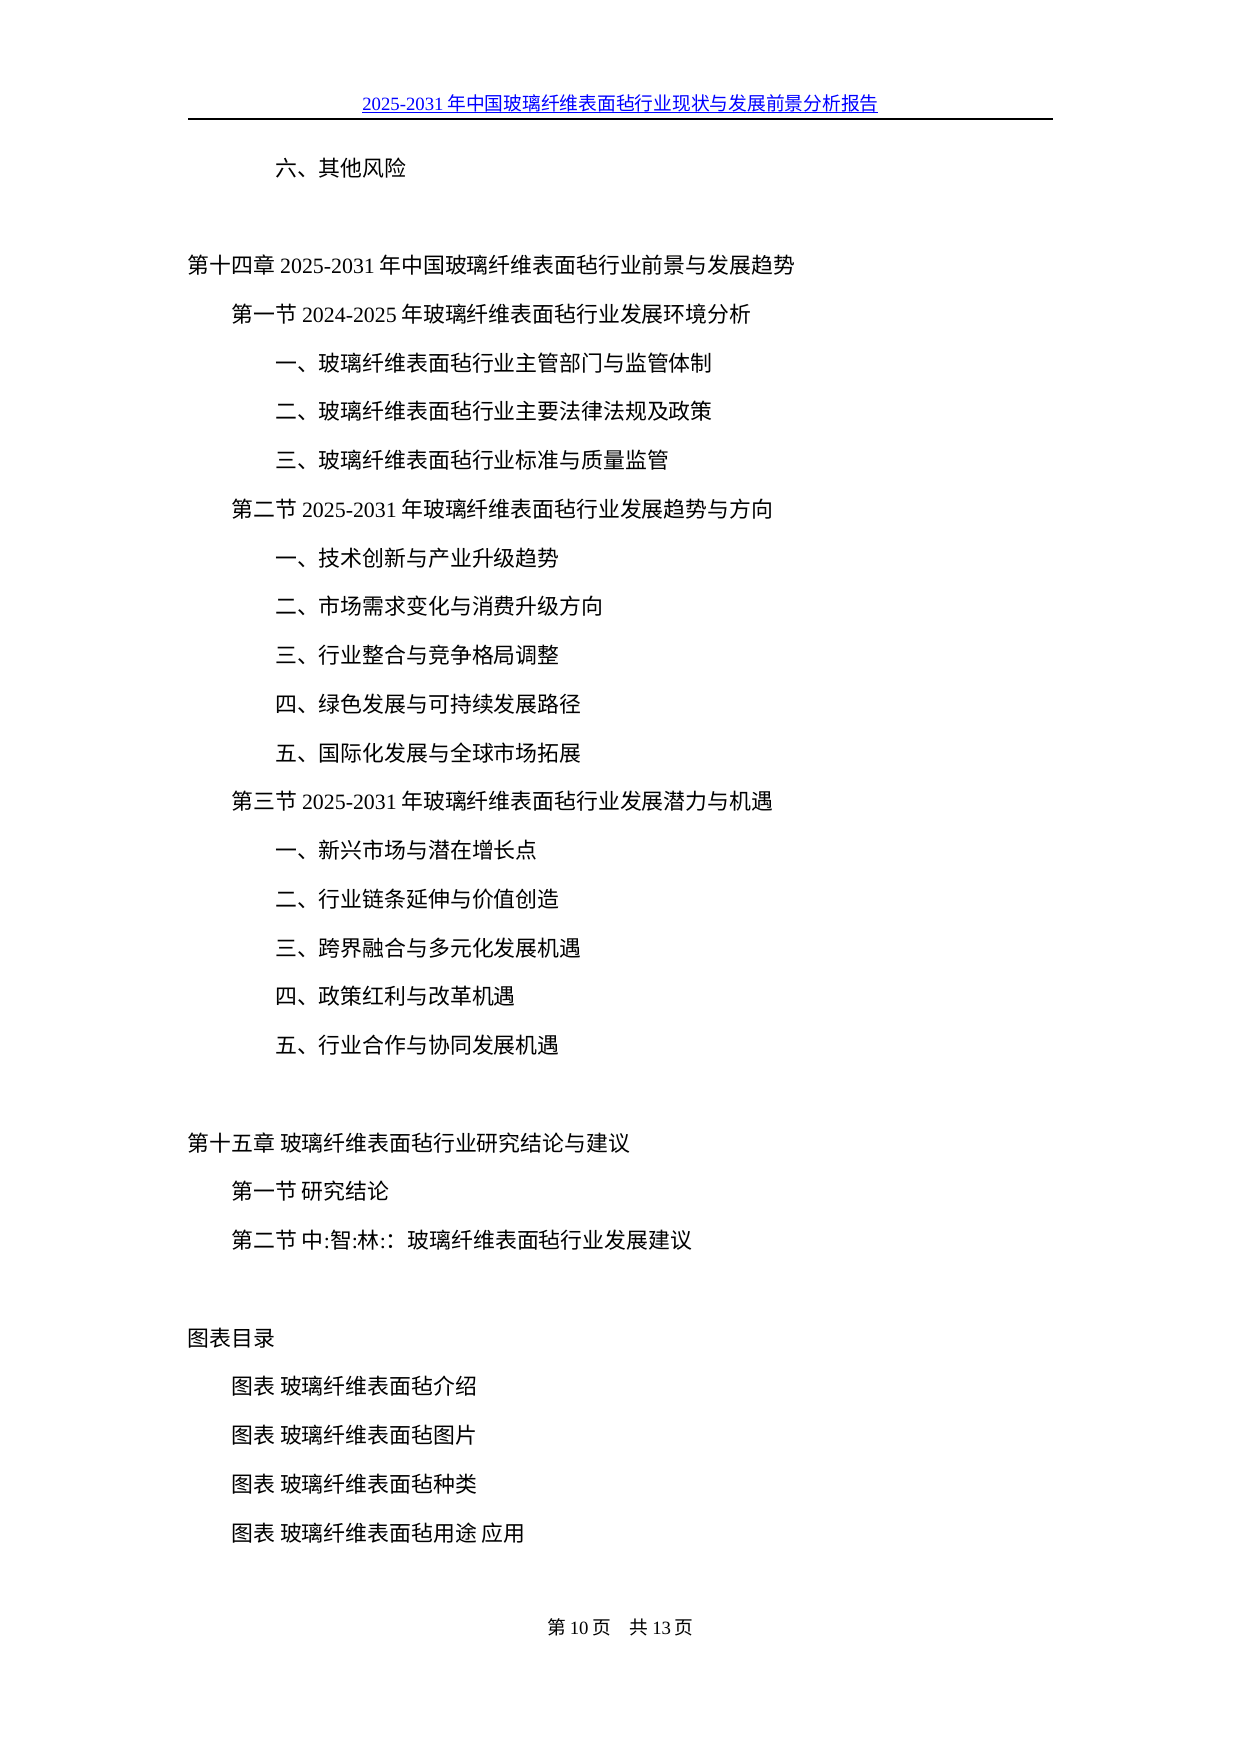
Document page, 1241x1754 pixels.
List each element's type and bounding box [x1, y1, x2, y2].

text [187, 150, 1053, 1548]
